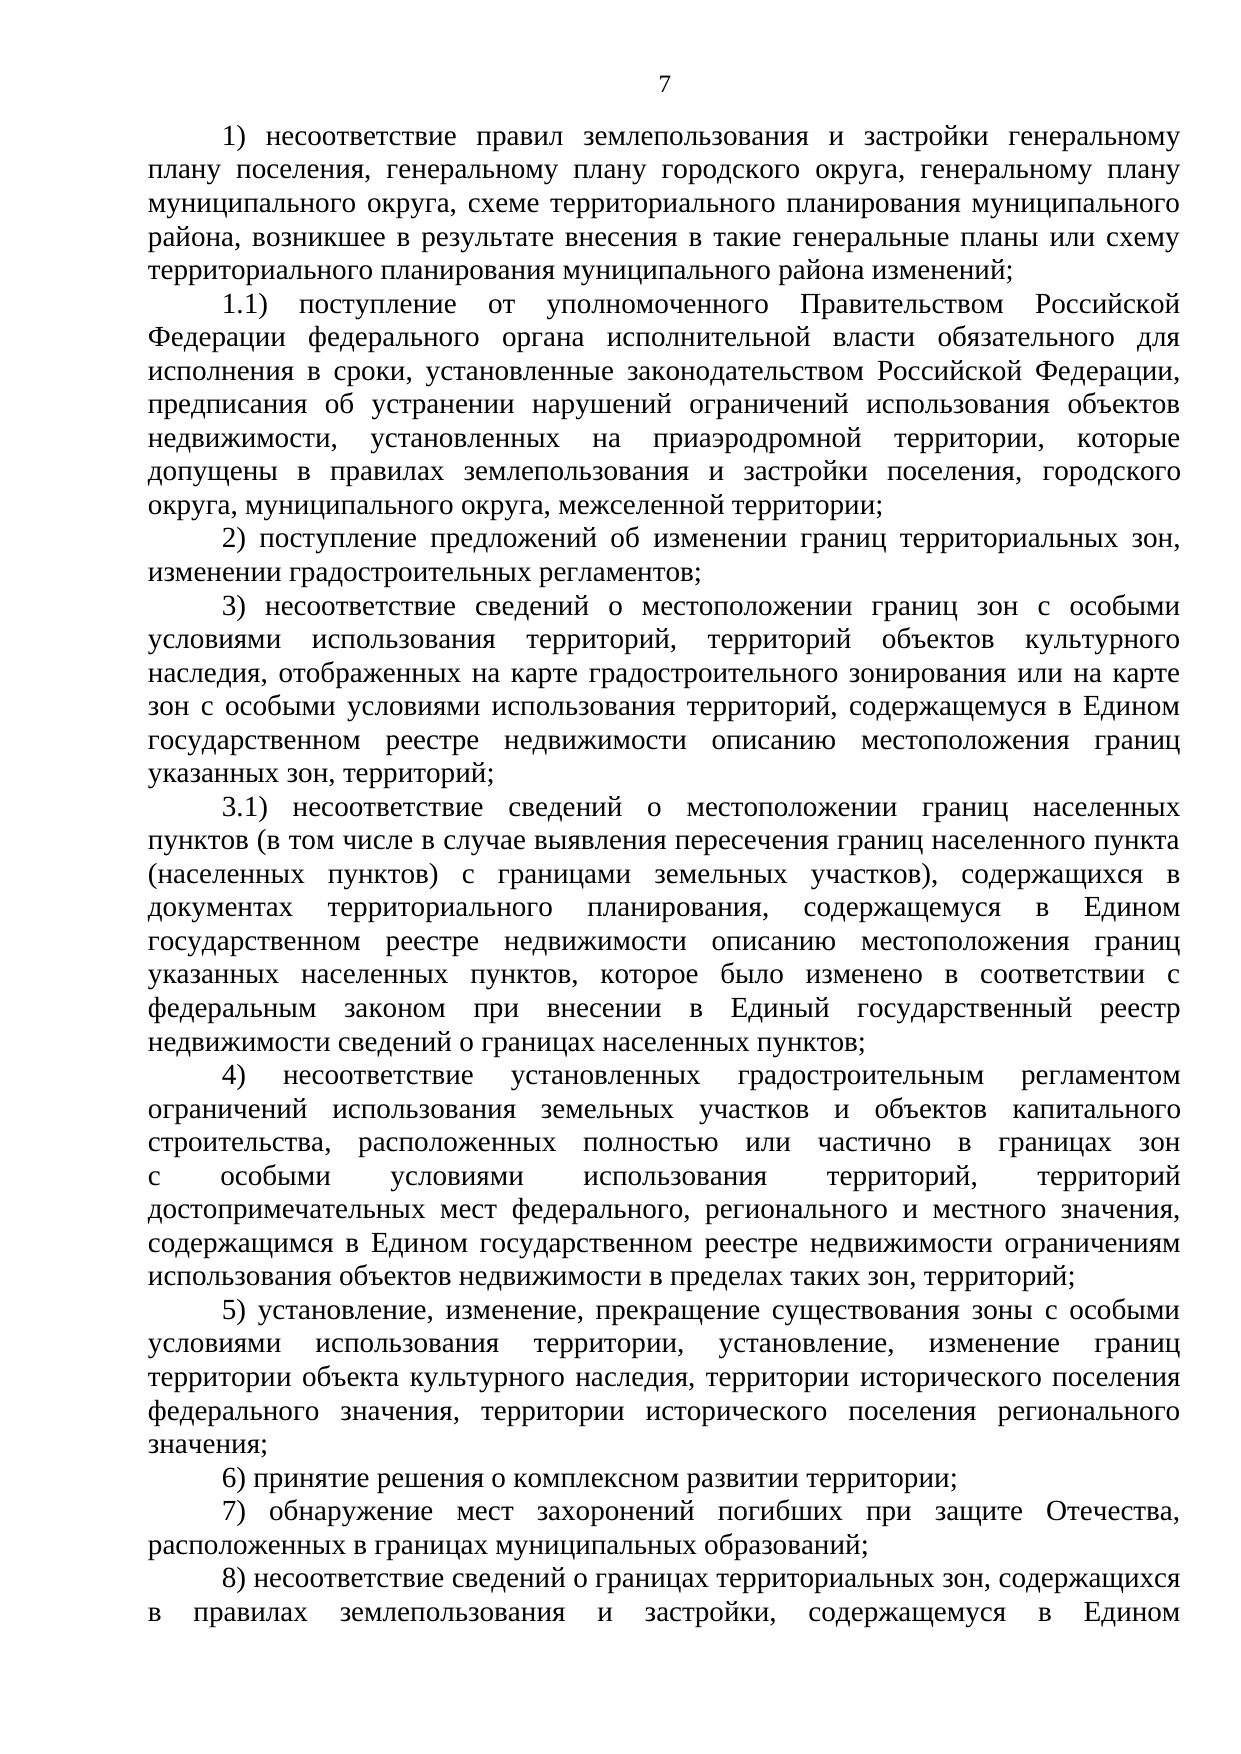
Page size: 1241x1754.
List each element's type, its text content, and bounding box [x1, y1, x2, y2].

text 1) несоответствие правил землепользования и застройки генеральному плану поселения, генеральному плану городского округа, генеральному плану муниципального округа, схеме территориального планирования муниципального района, возникшее в результате внесения в такие генеральные планы или схему территориального планирования муниципального района изменений; [148, 118, 1181, 286]
text 2) поступление предложений об изменении границ территориальных зон, изменении градостроительных регламентов; [148, 521, 1181, 588]
text 6) принятие решения о комплексном развитии территории; [148, 1460, 1181, 1493]
text 3) несоответствие сведений о местоположении границ зон с особыми условиями использования территорий, территорий объектов культурного наследия, отображенных на карте градостроительного зонирования или на карте зон с особыми условиями использования территорий, содержащемуся в Едином государственном реестре недвижимости описанию местоположения границ указанных зон, территорий; [148, 588, 1181, 789]
text 5) установление, изменение, прекращение существования зоны с особыми условиями использования территории, установление, изменение границ территории объекта культурного наследия, территории исторического поселения федерального значения, территории исторического поселения регионального значения; [148, 1292, 1181, 1460]
text 4) несоответствие установленных градостроительным регламентом ограничений использования земельных участков и объектов капитального строительства, расположенных полностью или частично в границах зон с особыми условиями использования территорий, территорий достопримечательных мест федерального, регионального и местного значения, содержащимся в Едином государственном реестре недвижимости ограничениям использования объектов недвижимости в пределах таких зон, территорий; [148, 1057, 1181, 1292]
text 1.1) поступление от уполномоченного Правительством Российской Федерации федерального органа исполнительной власти обязательного для исполнения в сроки, установленные законодательством Российской Федерации, предписания об устранении нарушений ограничений использования объектов недвижимости, установленных на приаэродромной территории, которые допущены в правилах землепользования и застройки поселения, городского округа, муниципального округа, межселенной территории; [148, 286, 1181, 521]
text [148, 1560, 1181, 1627]
text 7) обнаружение мест захоронений погибших при защите Отечества, расположенных в границах муниципальных образований; [148, 1493, 1181, 1560]
text 3.1) несоответствие сведений о местоположении границ населенных пунктов (в том числе в случае выявления пересечения границ населенного пункта (населенных пунктов) с границами земельных участков), содержащихся в документах территориального планирования, содержащемуся в Едином государственном реестре недвижимости описанию местоположения границ указанных населенных пунктов, которое было изменено в соответствии с федеральным законом при внесении в Единый государственный реестр недвижимости сведений о границах населенных пунктов; [148, 789, 1181, 1057]
